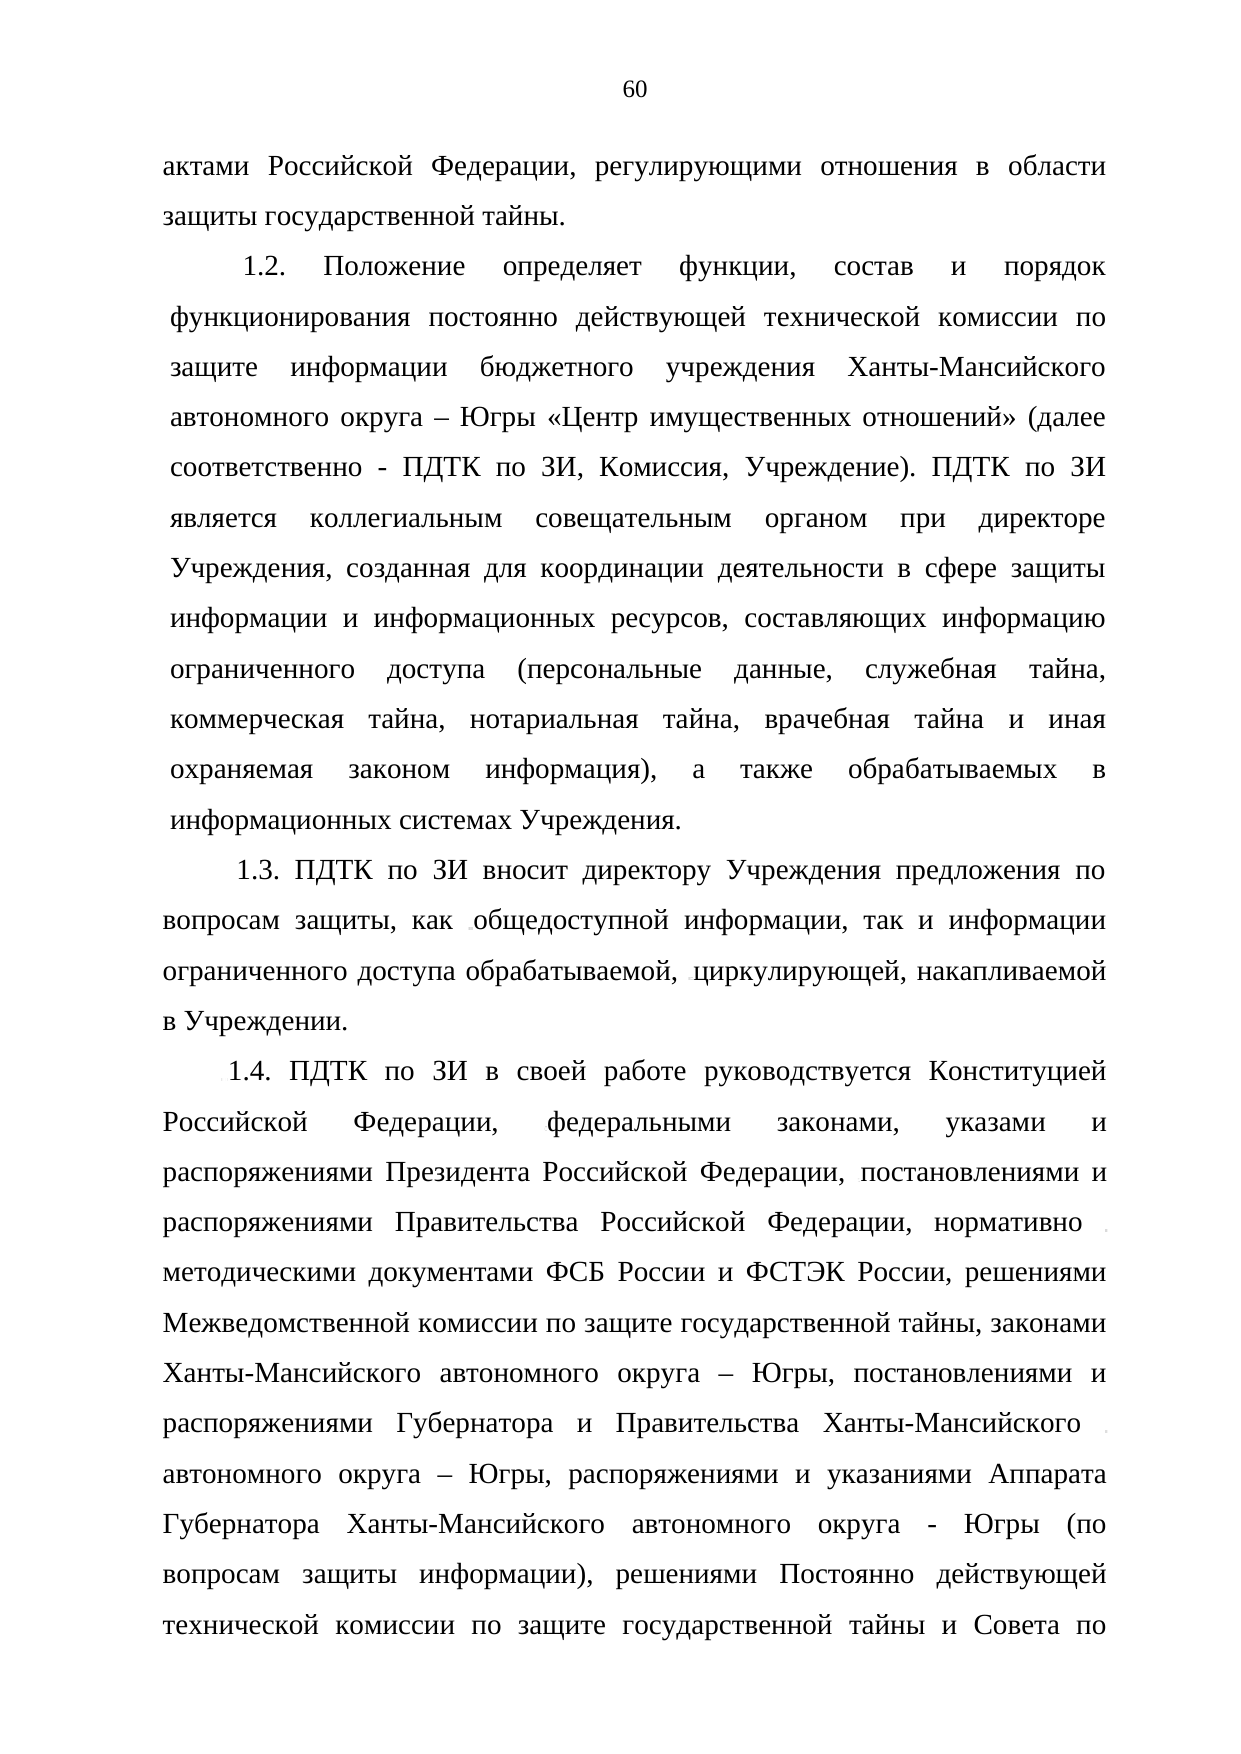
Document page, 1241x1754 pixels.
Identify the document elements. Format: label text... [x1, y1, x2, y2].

text 1.3. ПДТК по ЗИ вносит директору Учреждения предложения по вопросам защиты, как общедоступной информации, так и информации ограниченного доступа обрабатываемой, циркулирующей, накапливаемой в Учреждении. [162, 852, 1107, 1037]
text 1.2. Положение определяет функции, состав и порядок функционирования постоянно действующей технической комиссии по защите информации бюджетного учреждения Ханты-Мансийского автономного округа – Югры «Центр имущественных отношений» (далее соответственно - ПДТК по ЗИ, Комиссия, Учреждение). ПДТК по ЗИ является коллегиальным совещательным органом при директоре Учреждения, созданная для координации деятельности в сфере защиты информации и информационных ресурсов, составляющих информацию ограниченного доступа (персональные данные, служебная тайна, коммерческая тайна, нотариальная тайна, врачебная тайна и иная охраняемая законом информация), а также обрабатываемых в информационных системах Учреждения. [170, 248, 1107, 835]
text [162, 148, 1107, 232]
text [162, 1053, 1107, 1640]
